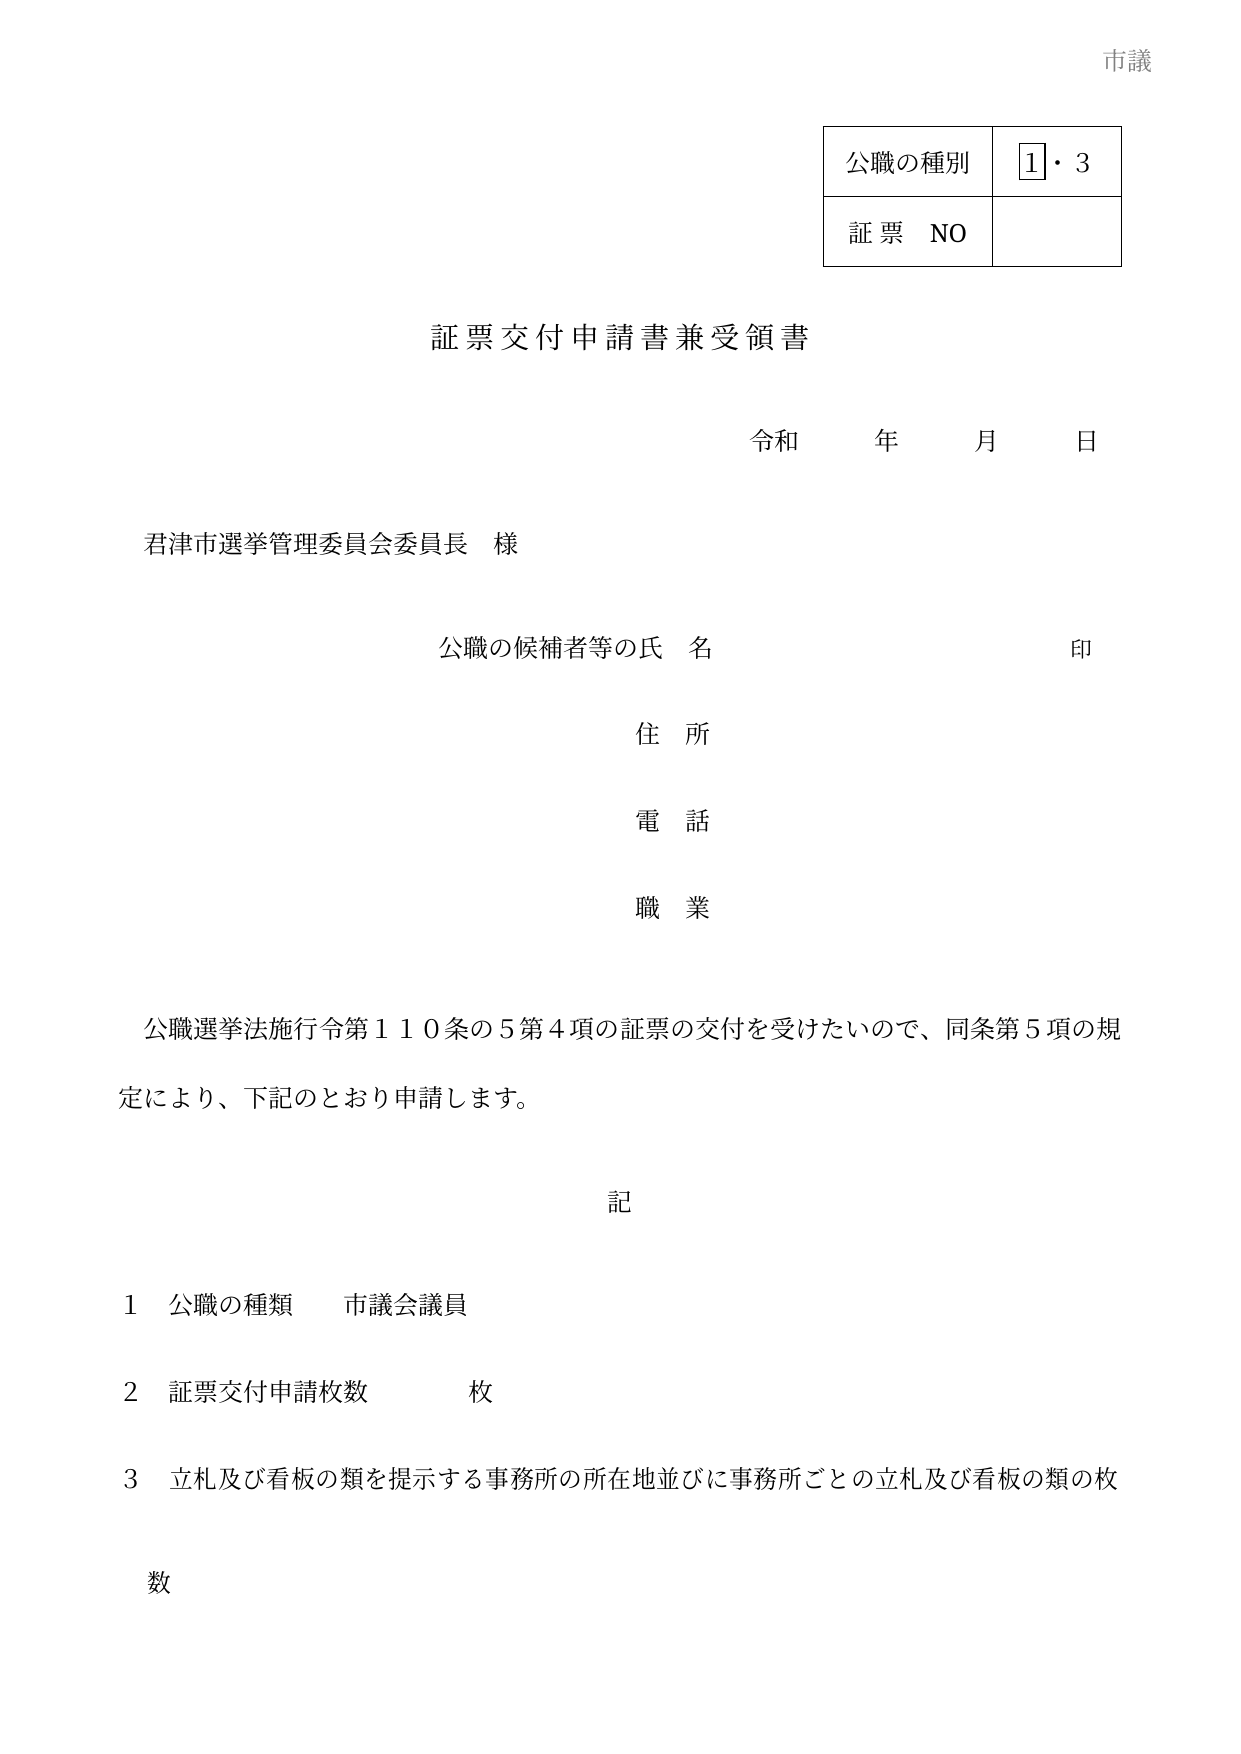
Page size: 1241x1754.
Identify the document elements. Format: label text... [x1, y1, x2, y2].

text ３ 立札及び看板の類を提示する事務所の所在地並びに事務所ごとの立札及び看板の類の枚数 [118, 1443, 1122, 1616]
subtitle 記 [118, 1166, 1122, 1235]
text 公職選挙法施行令第１１０条の５第４項の証票の交付を受けたいので、同条第５項の規定により、下記のとおり申請します。 [118, 994, 1122, 1132]
text １ 公職の種類 市議会議員 [118, 1269, 1122, 1338]
text 令和 年 月 日 [118, 405, 1122, 474]
table_cell [993, 197, 1121, 266]
text 君津市選挙管理委員会委員長 様 [118, 508, 1122, 577]
text 公職の候補者等の氏 名 印 [118, 612, 1122, 681]
table_header １・３ [993, 127, 1121, 196]
table_header 公職の種別 [824, 127, 992, 196]
text ２ 証票交付申請枚数 枚 [118, 1356, 1122, 1425]
text 電 話 [118, 786, 1122, 854]
text 職 業 [118, 872, 1122, 941]
text 住 所 [118, 699, 1122, 768]
text 証票交付申請書兼受領書 [118, 301, 1122, 370]
table_cell 証 票 NO [824, 197, 992, 266]
